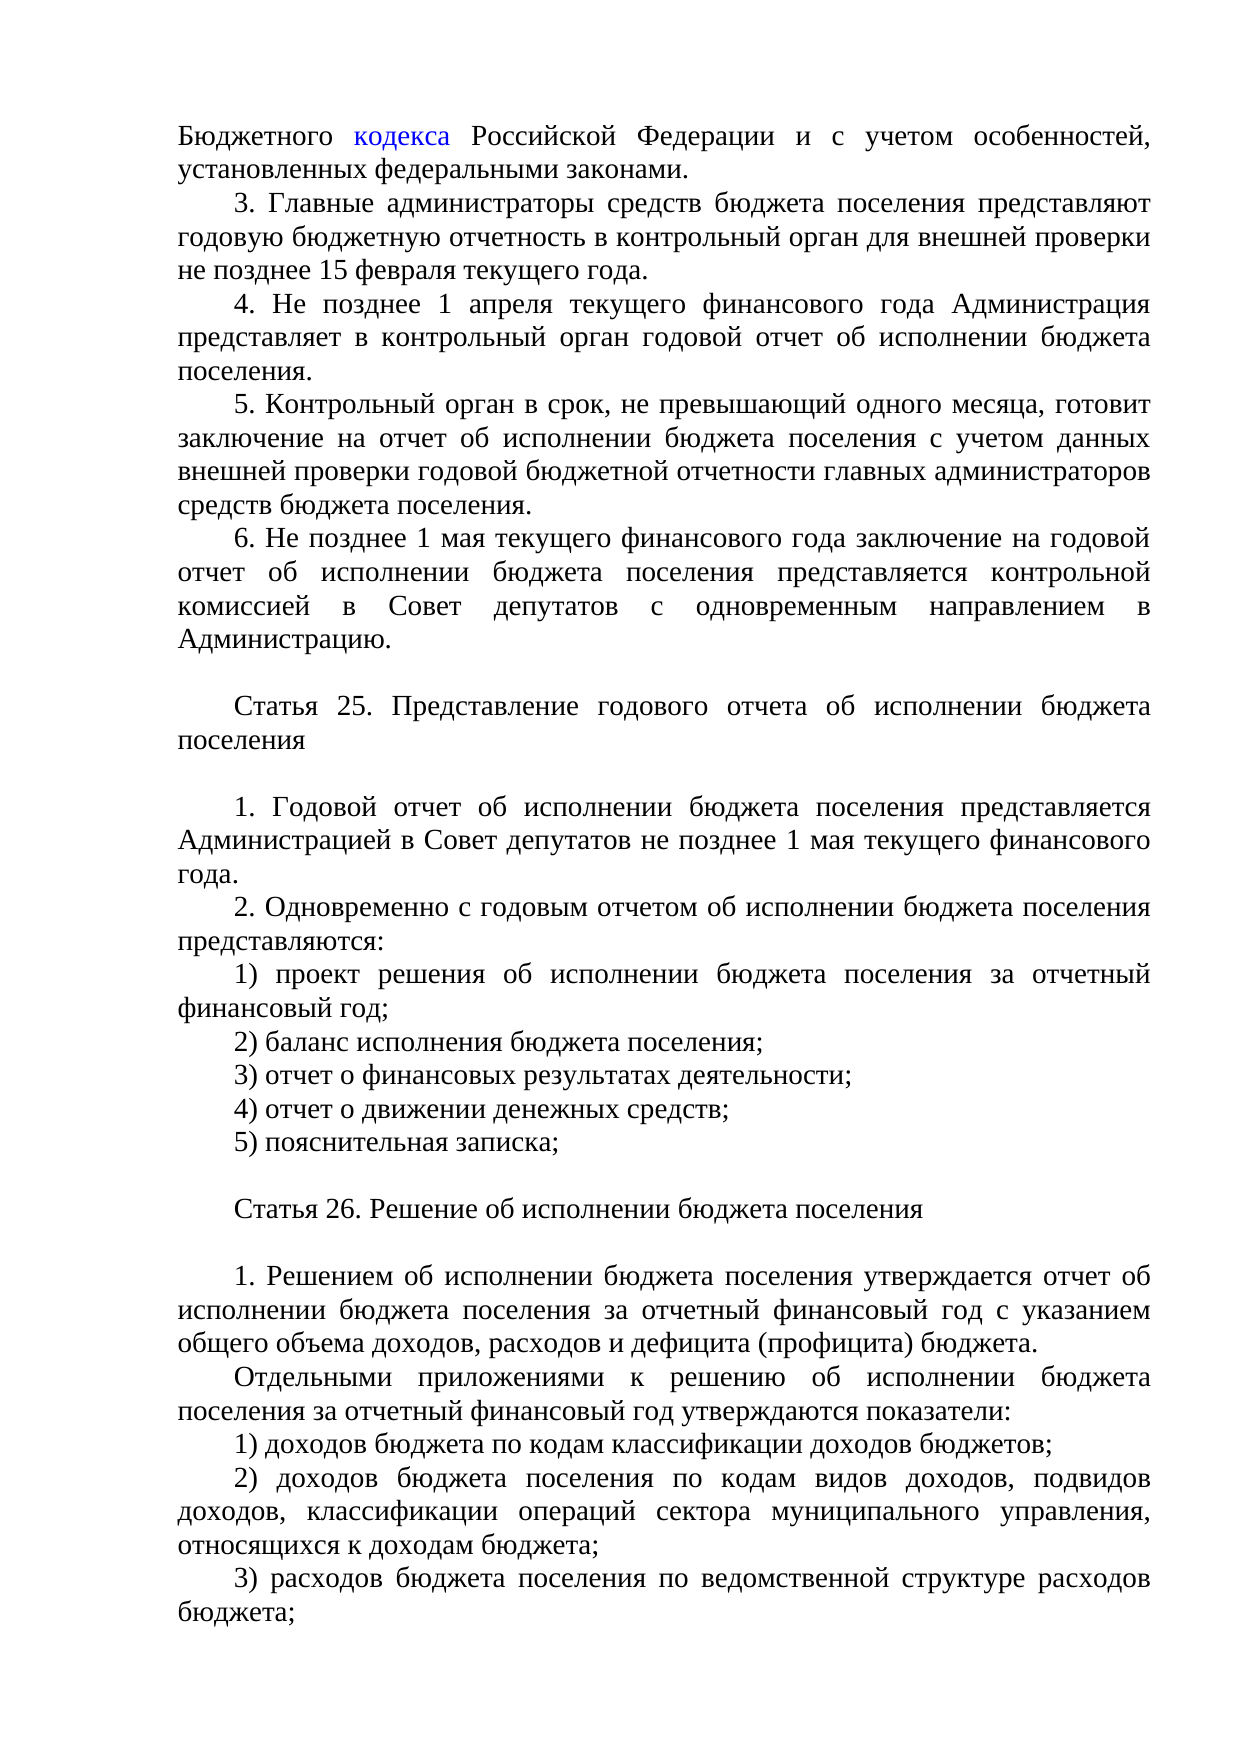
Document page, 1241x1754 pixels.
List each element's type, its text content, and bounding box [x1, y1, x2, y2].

text 1) доходов бюджета по кодам классификации доходов бюджетов; [177, 1426, 1152, 1460]
text Статья 26. Решение об исполнении бюджета поселения [177, 1191, 1152, 1225]
text Отдельными приложениями к решению об исполнении бюджета поселения за отчетный финансовый год утверждаются показатели: [177, 1359, 1152, 1426]
text 4) отчет о движении денежных средств; [177, 1091, 1152, 1124]
text 3) отчет о финансовых результатах деятельности; [177, 1057, 1152, 1091]
text 6. Не позднее 1 мая текущего финансового года заключение на годовой отчет об исполнении бюджета поселения представляется контрольной комиссией в Совет депутатов с одновременным направлением в Администрацию. [177, 521, 1152, 655]
text 3. Главные администраторы средств бюджета поселения представляют годовую бюджетную отчетность в контрольный орган для внешней проверки не позднее 15 февраля текущего года. [177, 185, 1152, 286]
text 2. Одновременно с годовым отчетом об исполнении бюджета поселения представляются: [177, 889, 1152, 957]
text 5) пояснительная записка; [177, 1124, 1152, 1158]
text 1. Годовой отчет об исполнении бюджета поселения представляется Администрацией в Совет депутатов не позднее 1 мая текущего финансового года. [177, 789, 1152, 889]
text 1) проект решения об исполнении бюджета поселения за отчетный финансовый год; [177, 957, 1152, 1024]
text 2) доходов бюджета поселения по кодам видов доходов, подвидов доходов, классификации операций сектора муниципального управления, относящихся к доходам бюджета; [177, 1460, 1152, 1560]
text 3) расходов бюджета поселения по ведомственной структуре расходов бюджета; [177, 1560, 1152, 1627]
text 4. Не позднее 1 апреля текущего финансового года Администрация представляет в контрольный орган годовой отчет об исполнении бюджета поселения. [177, 286, 1152, 386]
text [177, 118, 1152, 185]
text Статья 25. Представление годового отчета об исполнении бюджета поселения [177, 688, 1152, 755]
text 2) баланс исполнения бюджета поселения; [177, 1024, 1152, 1057]
text 1. Решением об исполнении бюджета поселения утверждается отчет об исполнении бюджета поселения за отчетный финансовый год с указанием общего объема доходов, расходов и дефицита (профицита) бюджета. [177, 1258, 1152, 1359]
text 5. Контрольный орган в срок, не превышающий одного месяца, готовит заключение на отчет об исполнении бюджета поселения с учетом данных внешней проверки годовой бюджетной отчетности главных администраторов средств бюджета поселения. [177, 386, 1152, 521]
